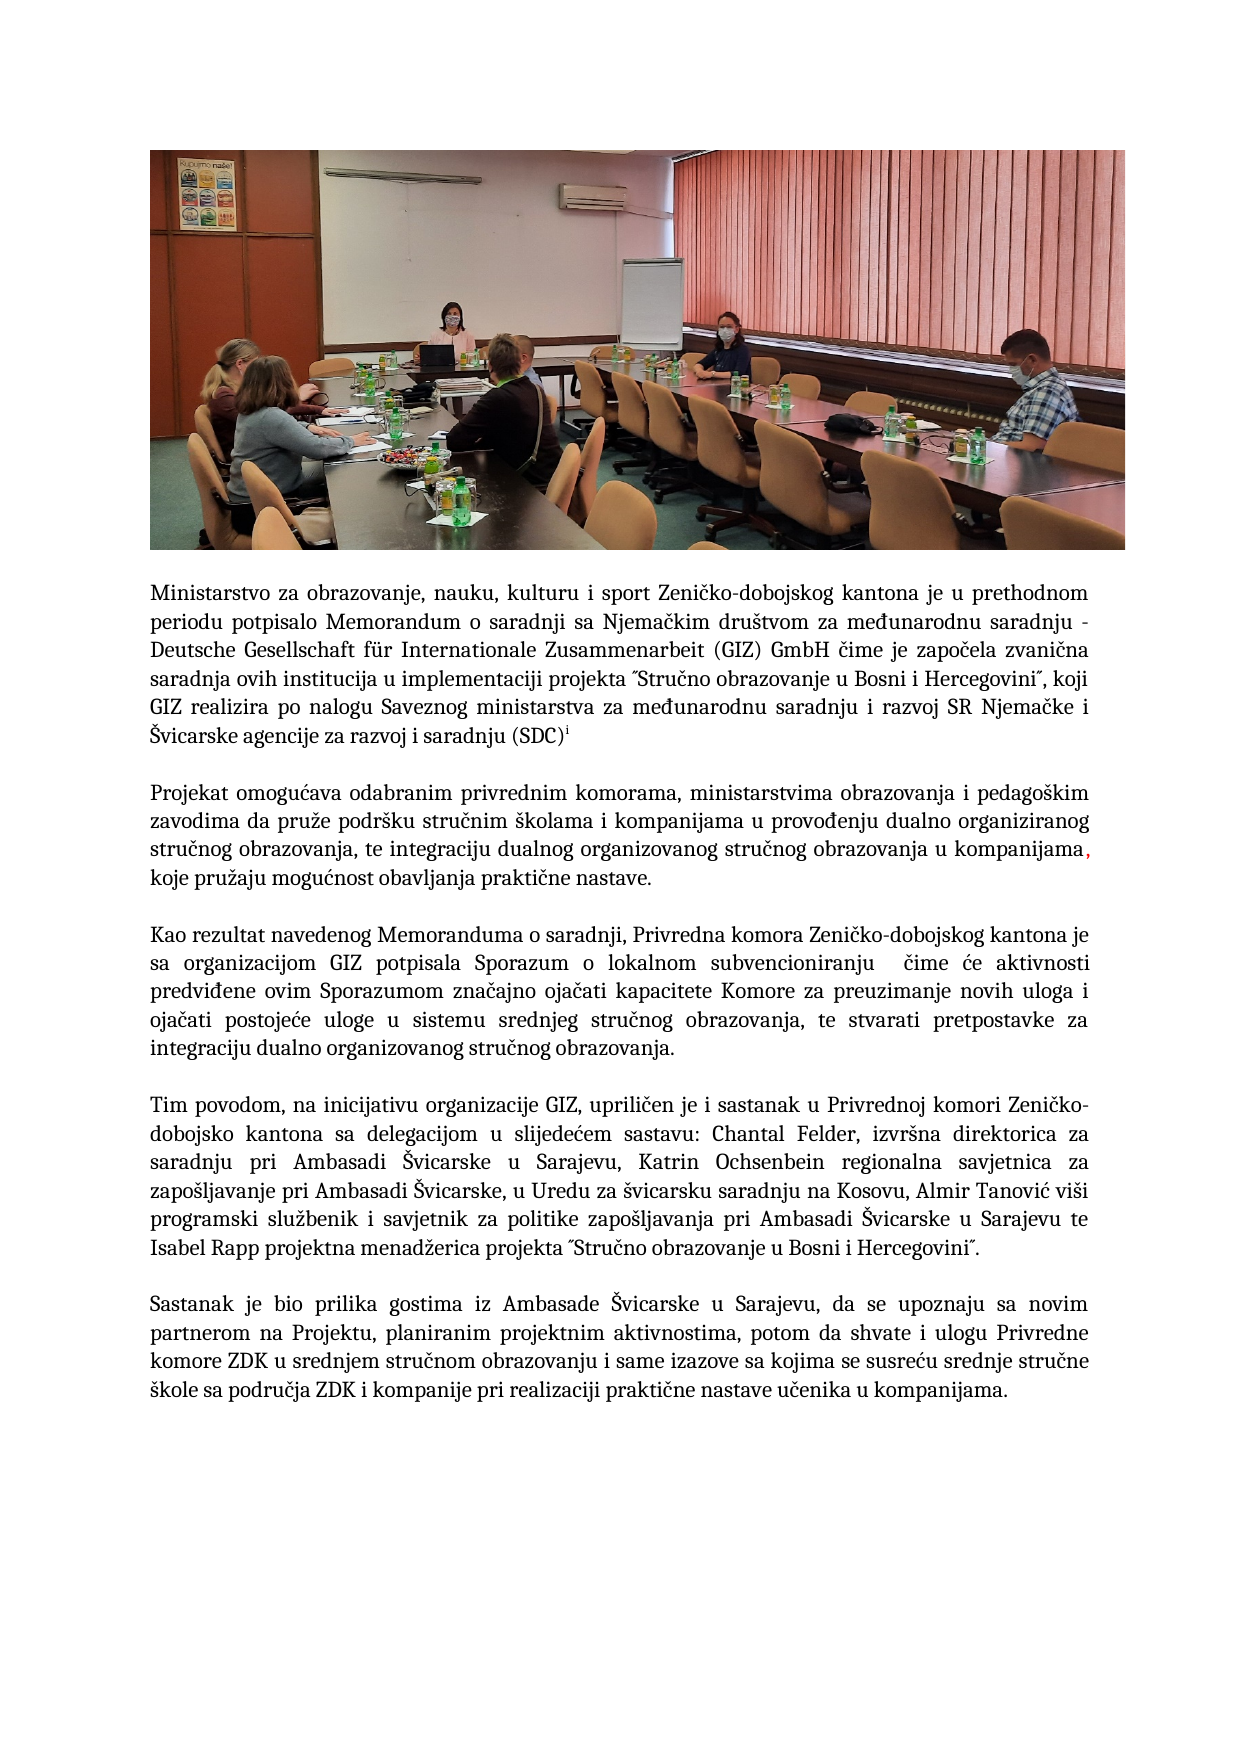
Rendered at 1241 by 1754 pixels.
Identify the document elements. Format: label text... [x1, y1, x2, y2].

text Tim povodom, na inicijativu organizacije GIZ, upriličen je i sastanak u Privrednoj komori Zeničko-dobojsko kantona sa delegacijom u slijedećem sastavu: Chantal Felder, izvršna direktorica za saradnju pri Ambasadi Švicarske u Sarajevu, Katrin Ochsenbein regionalna savjetnica za zapošljavanje pri Ambasadi Švicarske, u Uredu za švicarsku saradnju na Kosovu, Almir Tanović viši programski službenik i savjetnik za politike zapošljavanja pri Ambasadi Švicarske u Sarajevu te Isabel Rapp projektna menadžerica projekta ˝Stručno obrazovanje u Bosni i Hercegovini˝. [150, 1092, 1090, 1261]
text Projekat omogućava odabranim privrednim komorama, ministarstvima obrazovanja i pedagoškim zavodima da pruže podršku stručnim školama i kompanijama u provođenju dualno organiziranog stručnog obrazovanja, te integraciju dualnog organizovanog stručnog obrazovanja u kompanijama, koje pružaju mogućnost obavljanja praktične nastave. [150, 779, 1090, 891]
picture [150, 150, 1125, 550]
text Sastanak je bio prilika gostima iz Ambasade Švicarske u Sarajevu, da se upoznaju sa novim partnerom na Projektu, planiranim projektnim aktivnostima, potom da shvate i ulogu Privredne komore ZDK u srednjem stručnom obrazovanju i same izazove sa kojima se susreću srednje stručne škole sa područja ZDK i kompanije pri realizaciji praktične nastave učenika u kompanijama. [150, 1291, 1090, 1403]
text Kao rezultat navedenog Memoranduma o saradnji, Privredna komora Zeničko-dobojskog kantona je sa organizacijom GIZ potpisala Sporazum o lokalnom subvencioniranju čime će aktivnosti predviđene ovim Sporazumom značajno ojačati kapacitete Komore za preuzimanje novih uloga i ojačati postojeće uloge u sistemu srednjeg stručnog obrazovanja, te stvarati pretpostavke za integraciju dualno organizovanog stručnog obrazovanja. [150, 921, 1090, 1062]
text Ministarstvo za obrazovanje, nauku, kulturu i sport Zeničko-dobojskog kantona je u prethodnom periodu potpisalo Memorandum o saradnji sa Njemačkim društvom za međunarodnu saradnju - Deutsche Gesellschaft für Internationale Zusammenarbeit (GIZ) GmbH čime je započela zvanična saradnja ovih institucija u implementaciji projekta ˝Stručno obrazovanje u Bosni i Hercegovini˝, koji GIZ realizira po nalogu Saveznog ministarstva za međunarodnu saradnju i razvoj SR Njemačke i Švicarske agencije za razvoj i saradnju (SDC) [150, 580, 1090, 749]
